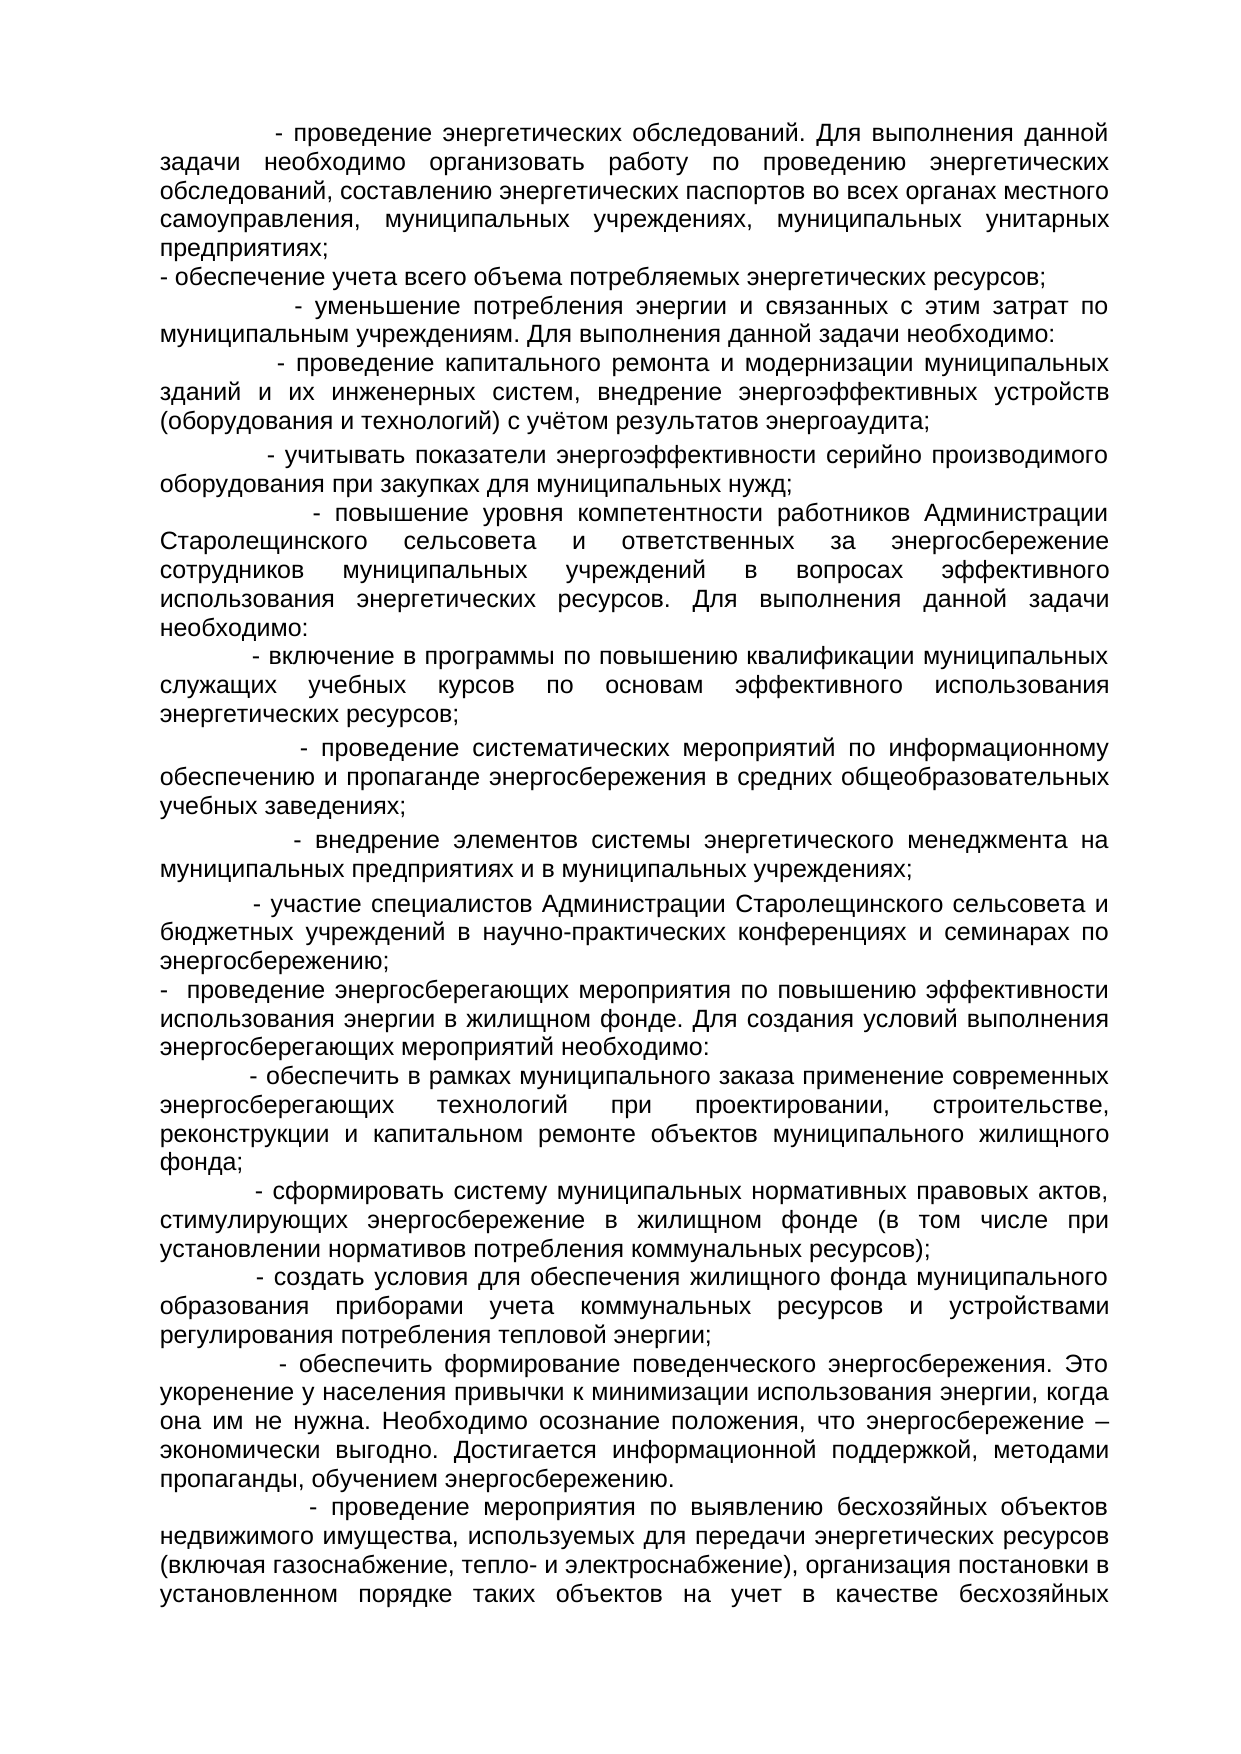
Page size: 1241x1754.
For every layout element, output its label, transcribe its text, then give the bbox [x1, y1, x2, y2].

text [159, 1492, 1110, 1607]
text - проведение капитального ремонта и модернизации муниципальных зданий и их инженерных систем, внедрение энергоэффективных устройств (оборудования и технологий) с учётом результатов энергоаудита; [159, 348, 1110, 434]
text - включение в программы по повышению квалификации муниципальных служащих учебных курсов по основам эффективного использования энергетических ресурсов; [159, 641, 1110, 728]
text - обеспечить формирование поведенческого энергосбережения. Это укоренение у населения привычки к минимизации использования энергии, когда она им не нужна. Необходимо осознание положения, что энергосбережение – экономически выгодно. Достигается информационной поддержкой, методами пропаганды, обучением энергосбережению. [159, 1348, 1110, 1492]
text - внедрение элементов системы энергетического менеджмента на муниципальных предприятиях и в муниципальных учреждениях; [159, 825, 1110, 883]
text - проведение систематических мероприятий по информационному обеспечению и пропаганде энергосбережения в средних общеобразовательных учебных заведениях; [159, 733, 1110, 819]
text - обеспечение учета всего объема потребляемых энергетических ресурсов; [159, 262, 1110, 291]
text - проведение энергосберегающих мероприятия по повышению эффективности использования энергии в жилищном фонде. Для создания условий выполнения энергосберегающих мероприятий необходимо: [159, 975, 1110, 1061]
text - создать условия для обеспечения жилищного фонда муниципального образования приборами учета коммунальных ресурсов и устройствами регулирования потребления тепловой энергии; [159, 1262, 1110, 1348]
text - повышение уровня компетентности работников Администрации Старолещинского сельсовета и ответственных за энергосбережение сотрудников муниципальных учреждений в вопросах эффективного использования энергетических ресурсов. Для выполнения данной задачи необходимо: [159, 498, 1110, 641]
text - проведение энергетических обследований. Для выполнения данной задачи необходимо организовать работу по проведению энергетических обследований, составлению энергетических паспортов во всех органах местного самоуправления, муниципальных учреждениях, муниципальных унитарных предприятиях; [159, 118, 1110, 262]
text - сформировать систему муниципальных нормативных правовых актов, стимулирующих энергосбережение в жилищном фонде (в том числе при установлении нормативов потребления коммунальных ресурсов); [159, 1176, 1110, 1262]
text - учитывать показатели энергоэффективности серийно производимого оборудования при закупках для муниципальных нужд; [159, 440, 1110, 498]
text - участие специалистов Администрации Старолещинского сельсовета и бюджетных учреждений в научно-практических конференциях и семинарах по энергосбережению; [159, 888, 1110, 975]
text - обеспечить в рамках муниципального заказа применение современных энергосберегающих технологий при проектировании, строительстве, реконструкции и капитальном ремонте объектов муниципального жилищного фонда; [159, 1061, 1110, 1176]
text - уменьшение потребления энергии и связанных с этим затрат по муниципальным учреждениям. Для выполнения данной задачи необходимо: [159, 291, 1110, 348]
